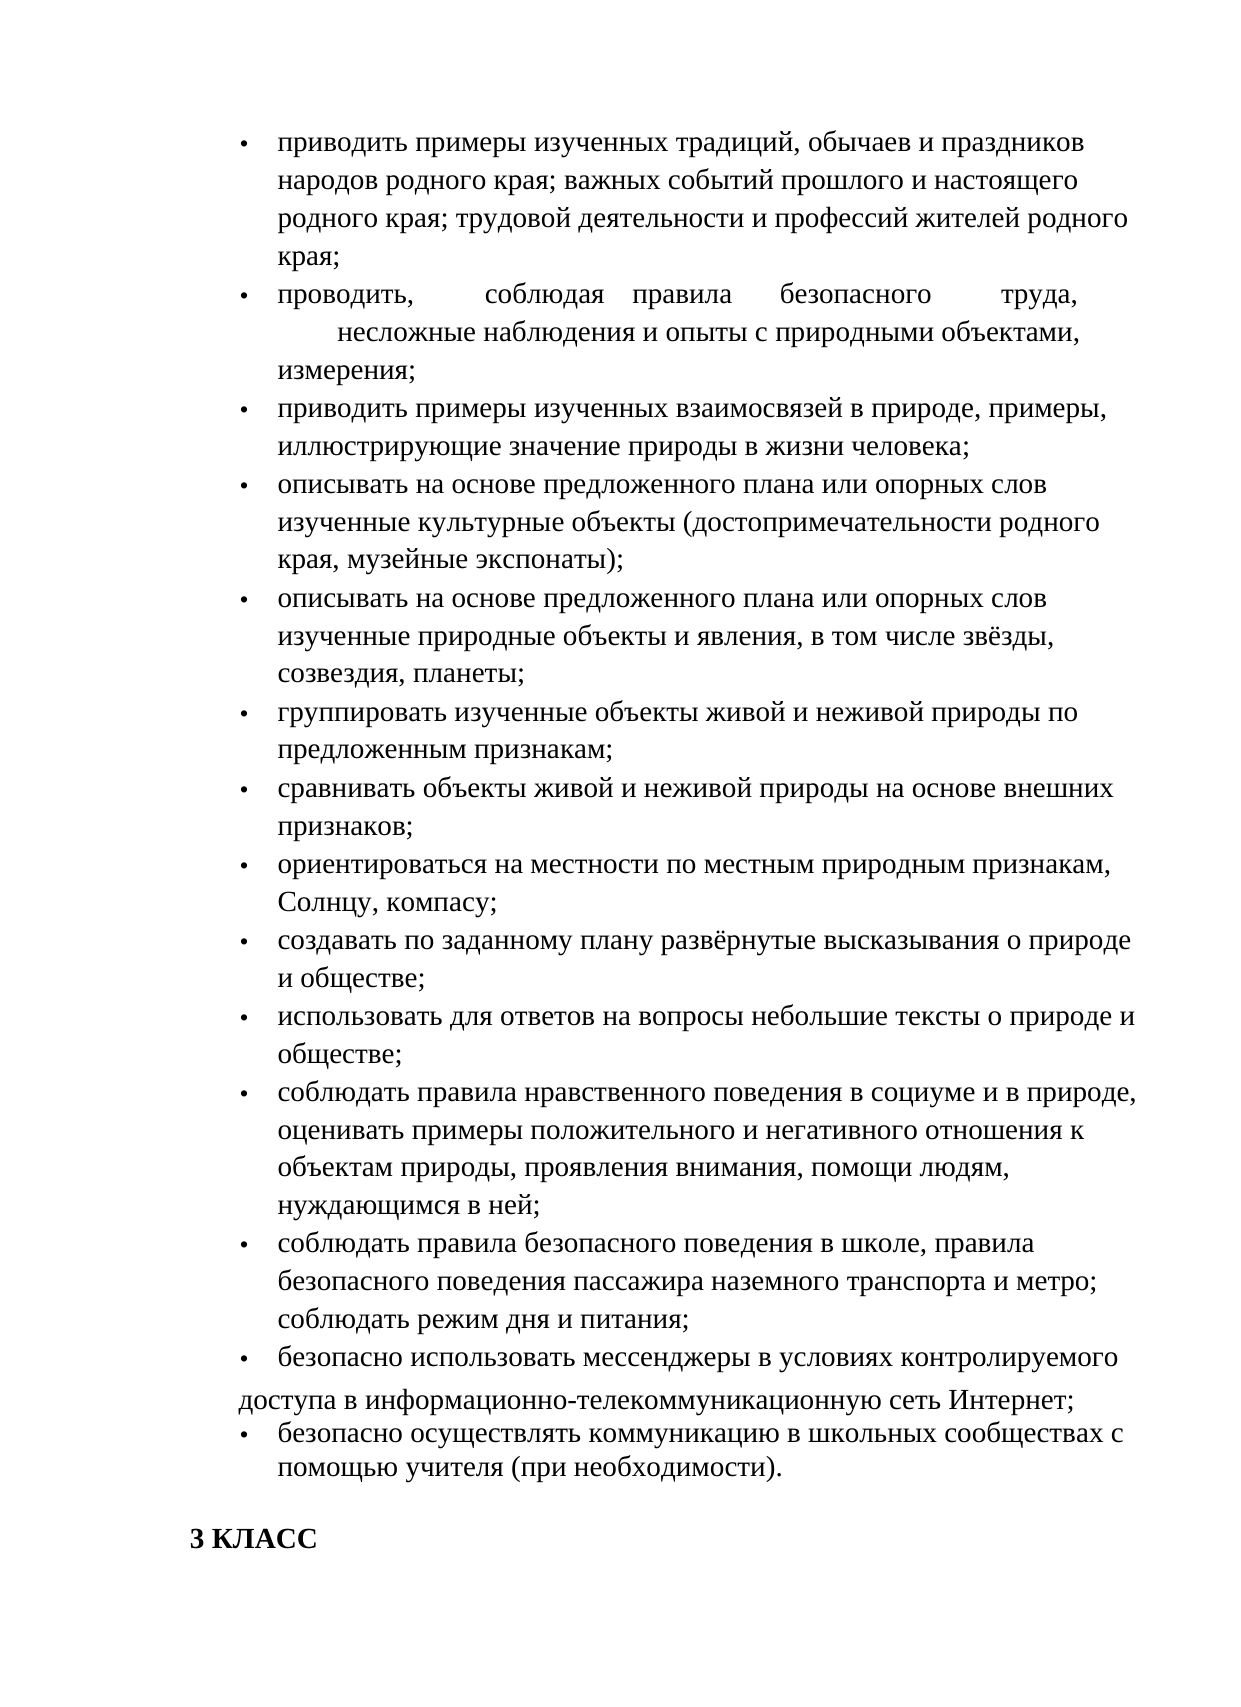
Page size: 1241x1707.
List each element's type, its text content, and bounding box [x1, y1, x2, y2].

list безопасно использовать мессенджеры в условиях контролируемого [240, 1339, 1151, 1373]
list группировать изученные объекты живой и неживой природы по предложенным признакам; [240, 694, 1151, 765]
list проводить, соблюдая правила безопасного труда, несложные наблюдения и опыты с природными объектами, измерения; [240, 276, 1151, 385]
list приводить примеры изученных традиций, обычаев и праздников народов родного края; важных событий прошлого и настоящего родного края; трудовой деятельности и профессий жителей родного края; [240, 124, 1151, 271]
list соблюдать правила безопасного поведения в школе, правила безопасного поведения пассажира наземного транспорта и метро; соблюдать режим дня и питания; [240, 1226, 1151, 1335]
list безопасно осуществлять коммуникацию в школьных сообществах с помощью учителя (при необходимости). [240, 1415, 1151, 1482]
list описывать на основе предложенного плана или опорных слов изученные культурные объекты (достопримечательности родного края, музейные экспонаты); [240, 466, 1151, 575]
list соблюдать правила нравственного поведения в социуме и в природе, оценивать примеры положительного и негативного отношения к объектам природы, проявления внимания, помощи людям, нуждающимся в ней; [240, 1074, 1151, 1221]
list сравнивать объекты живой и неживой природы на основе внешних признаков; [240, 770, 1151, 841]
list использовать для ответов на вопросы небольшие тексты о природе и обществе; [240, 998, 1151, 1069]
list создавать по заданному плану развёрнутые высказывания о природе и обществе; [240, 922, 1151, 993]
list ориентироваться на местности по местным природным признакам, Солнцу, компасу; [240, 846, 1151, 917]
list приводить примеры изученных взаимосвязей в природе, примеры, иллюстрирующие значение природы в жизни человека; [240, 390, 1151, 461]
list описывать на основе предложенного плана или опорных слов изученные природные объекты и явления, в том числе звёзды, созвездия, планеты; [240, 580, 1151, 689]
text доступа в информационно-телекоммуникационную сеть Интернет; [238, 1382, 1152, 1415]
list КЛАСС [189, 1521, 1152, 1555]
